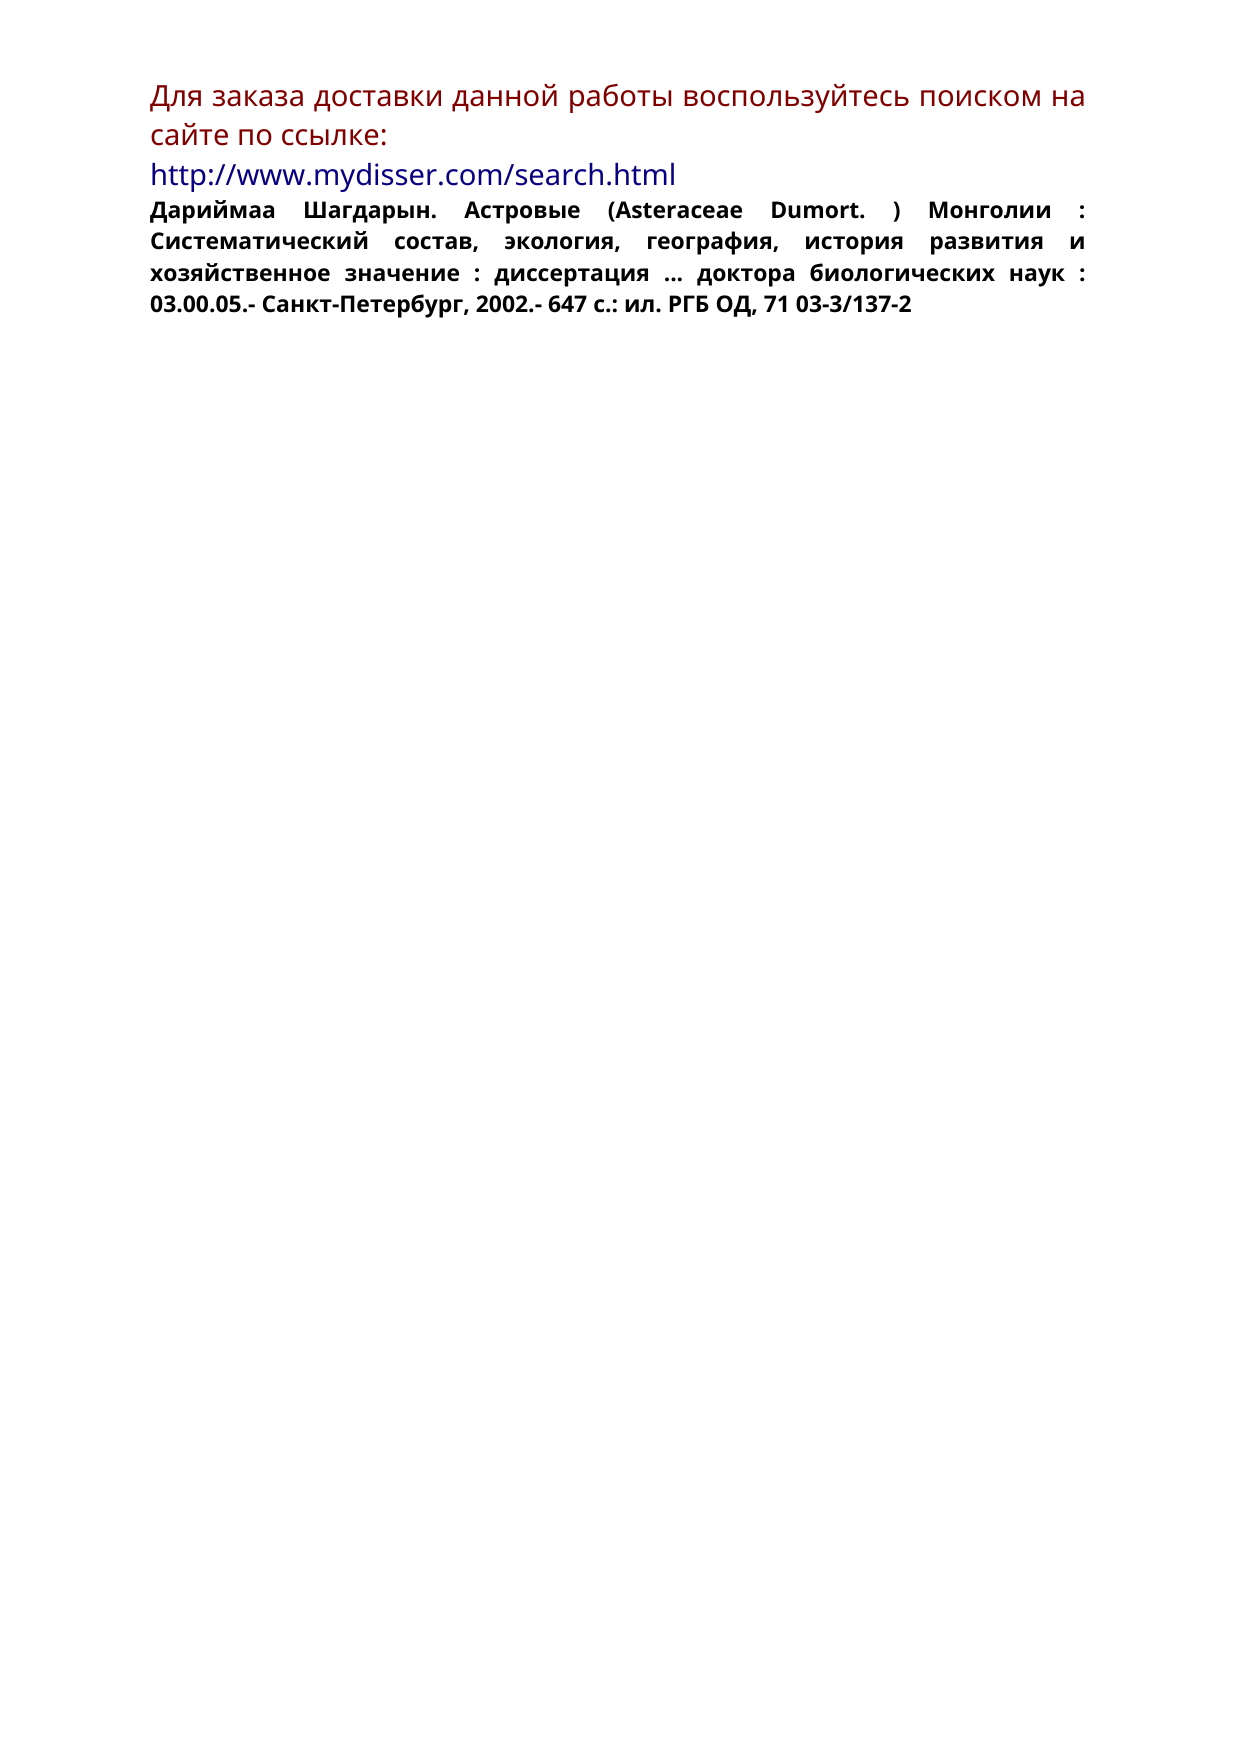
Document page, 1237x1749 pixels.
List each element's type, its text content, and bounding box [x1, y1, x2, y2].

text Дариймаа Шагдарын. Астровые (Asteraceae Dumort. ) Монголии : Систематический состав, экология, география, история развития и хозяйственное значение : диссертация ... доктора биологических наук : 03.00.05.- Санкт-Петербург, 2002.- 647 с.: ил. РГБ ОД, 71 03-3/137-2 [150, 194, 1086, 319]
